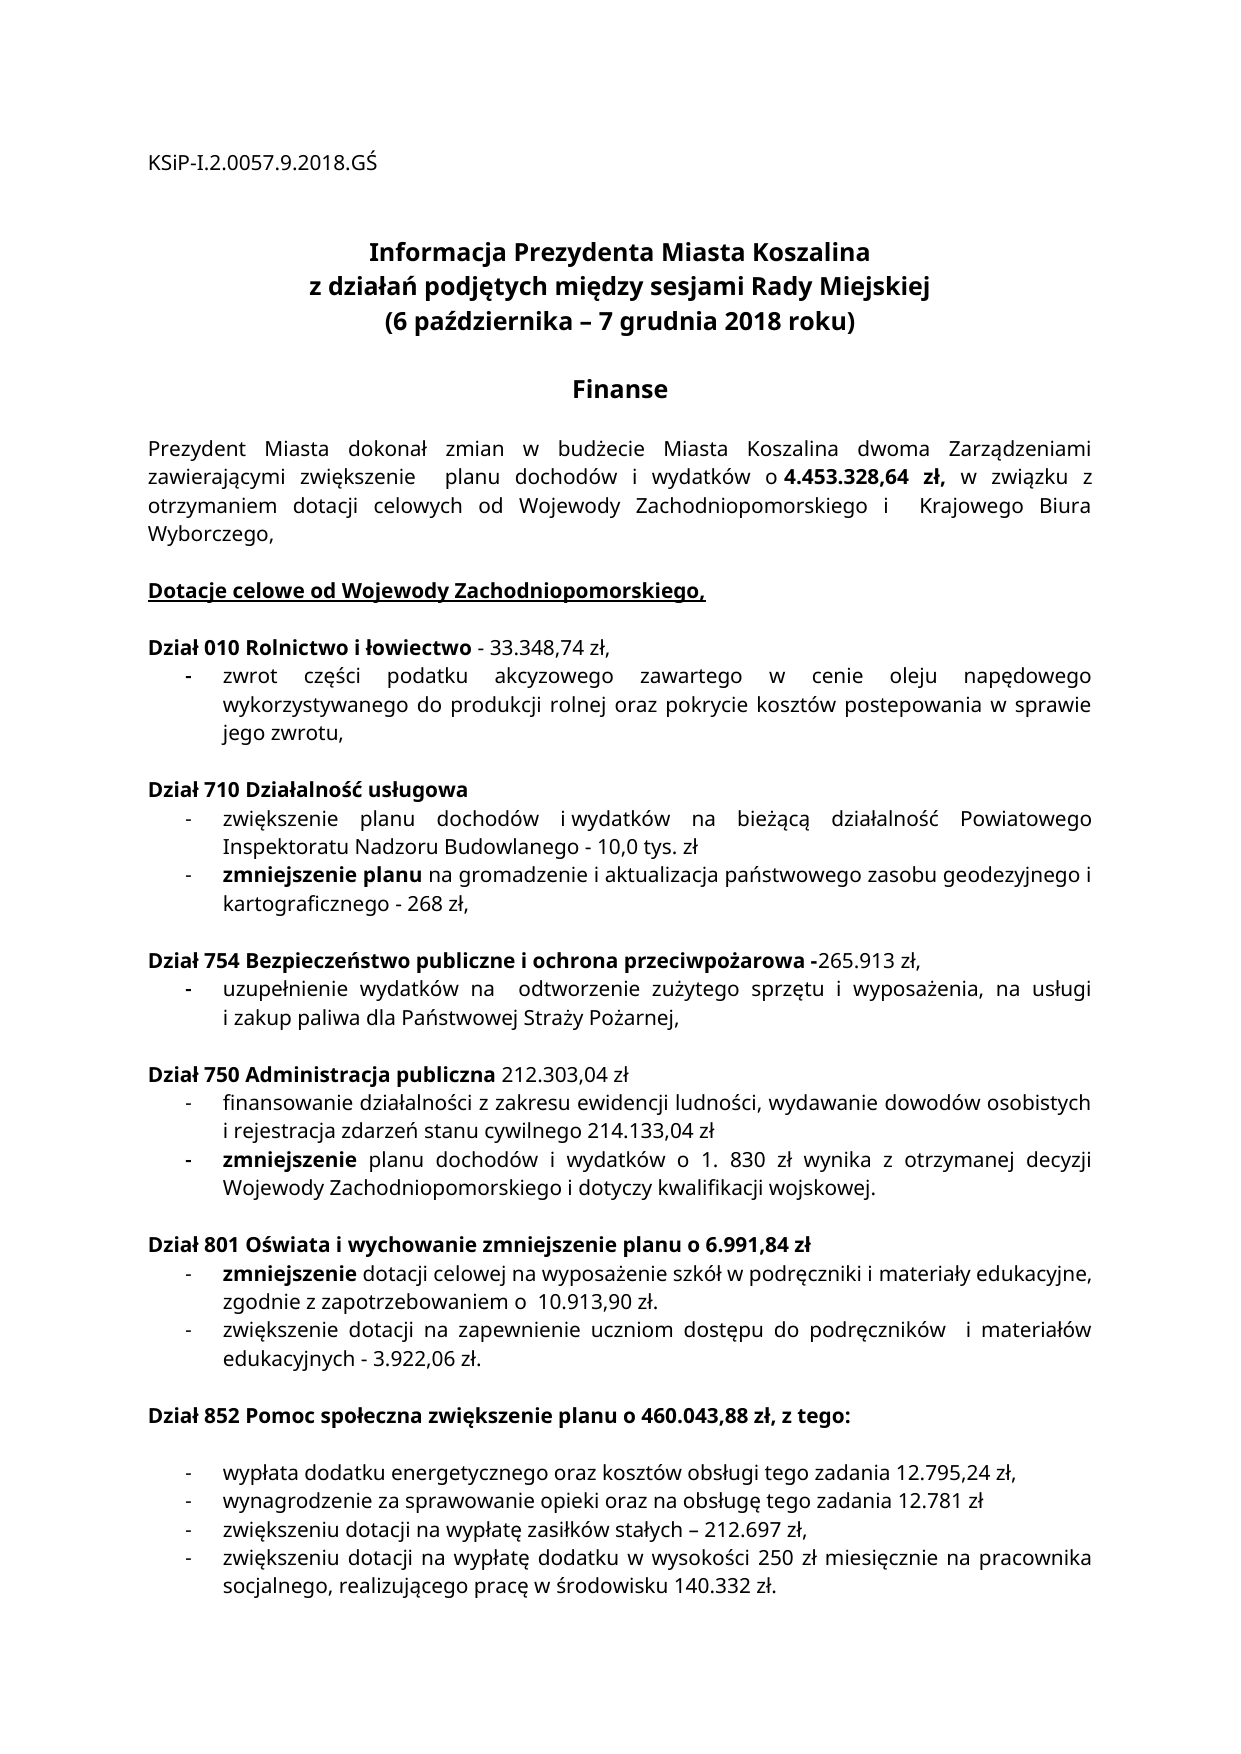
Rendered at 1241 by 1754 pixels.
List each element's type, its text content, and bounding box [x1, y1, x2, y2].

text Dział 801 Oświata i wychowanie zmniejszenie planu o 6.991,84 zł [148, 1230, 1093, 1259]
text Prezydent Miasta dokonał zmian w budżecie Miasta Koszalina dwoma Zarządzeniami zawierającymi zwiększenie planu dochodów i wydatków o 4.453.328,64 zł, w związku z otrzymaniem dotacji celowych od Wojewody Zachodniopomorskiego i Krajowego Biura Wyborczego, [148, 434, 1093, 548]
subtitle Informacja Prezydenta Miasta Koszalina [148, 235, 1093, 269]
subtitle KSiP-I.2.0057.9.2018.GŚ [148, 148, 1093, 176]
list zwiększenie planu dochodów i wydatków na bieżącą działalność Powiatowego Inspektoratu Nadzoru Budowlanego - 10,0 tys. zł [185, 804, 1093, 861]
list zwiększenie dotacji na zapewnienie uczniom dostępu do podręczników i materiałów edukacyjnych - 3.922,06 zł. [185, 1316, 1093, 1372]
subtitle (6 października – 7 grudnia 2018 roku) [148, 303, 1093, 337]
list finansowanie działalności z zakresu ewidencji ludności, wydawanie dowodów osobistych i rejestracja zdarzeń stanu cywilnego 214.133,04 zł [185, 1088, 1093, 1145]
list zmniejszenie dotacji celowej na wyposażenie szkół w podręczniki i materiały edukacyjne, zgodnie z zapotrzebowaniem o 10.913,90 zł. [185, 1259, 1093, 1316]
text Dział 010 Rolnictwo i łowiectwo - 33.348,74 zł, [148, 633, 1093, 662]
list zmniejszenie planu na gromadzenie i aktualizacja państwowego zasobu geodezyjnego i kartograficznego - 268 zł, [185, 861, 1093, 917]
list zmniejszenie planu dochodów i wydatków o 1. 830 zł wynika z otrzymanej decyzji Wojewody Zachodniopomorskiego i dotyczy kwalifikacji wojskowej. [185, 1145, 1093, 1202]
list wypłata dodatku energetycznego oraz kosztów obsługi tego zadania 12.795,24 zł, [185, 1458, 1093, 1486]
text Dział 852 Pomoc społeczna zwiększenie planu o 460.043,88 zł, z tego: [148, 1401, 1093, 1429]
list wynagrodzenie za sprawowanie opieki oraz na obsługę tego zadania 12.781 zł [185, 1486, 1093, 1515]
text Dział 710 Działalność usługowa [148, 775, 1093, 804]
list uzupełnienie wydatków na odtworzenie zużytego sprzętu i wyposażenia, na usługi i zakup paliwa dla Państwowej Straży Pożarnej, [185, 974, 1093, 1031]
list zwrot części podatku akcyzowego zawartego w cenie oleju napędowego wykorzystywanego do produkcji rolnej oraz pokrycie kosztów postepowania w sprawie jego zwrotu, [185, 662, 1093, 747]
subtitle Finanse [148, 371, 1093, 405]
subtitle z działań podjętych między sesjami Rady Miejskiej [148, 269, 1093, 303]
list zwiększeniu dotacji na wypłatę zasiłków stałych – 212.697 zł, [185, 1515, 1093, 1543]
text Dotacje celowe od Wojewody Zachodniopomorskiego, [148, 576, 1093, 605]
list zwiększeniu dotacji na wypłatę dodatku w wysokości 250 zł miesięcznie na pracownika socjalnego, realizującego pracę w środowisku 140.332 zł. [185, 1543, 1093, 1600]
text Dział 754 Bezpieczeństwo publiczne i ochrona przeciwpożarowa -265.913 zł, [148, 946, 1093, 974]
text Dział 750 Administracja publiczna 212.303,04 zł [148, 1060, 1093, 1088]
